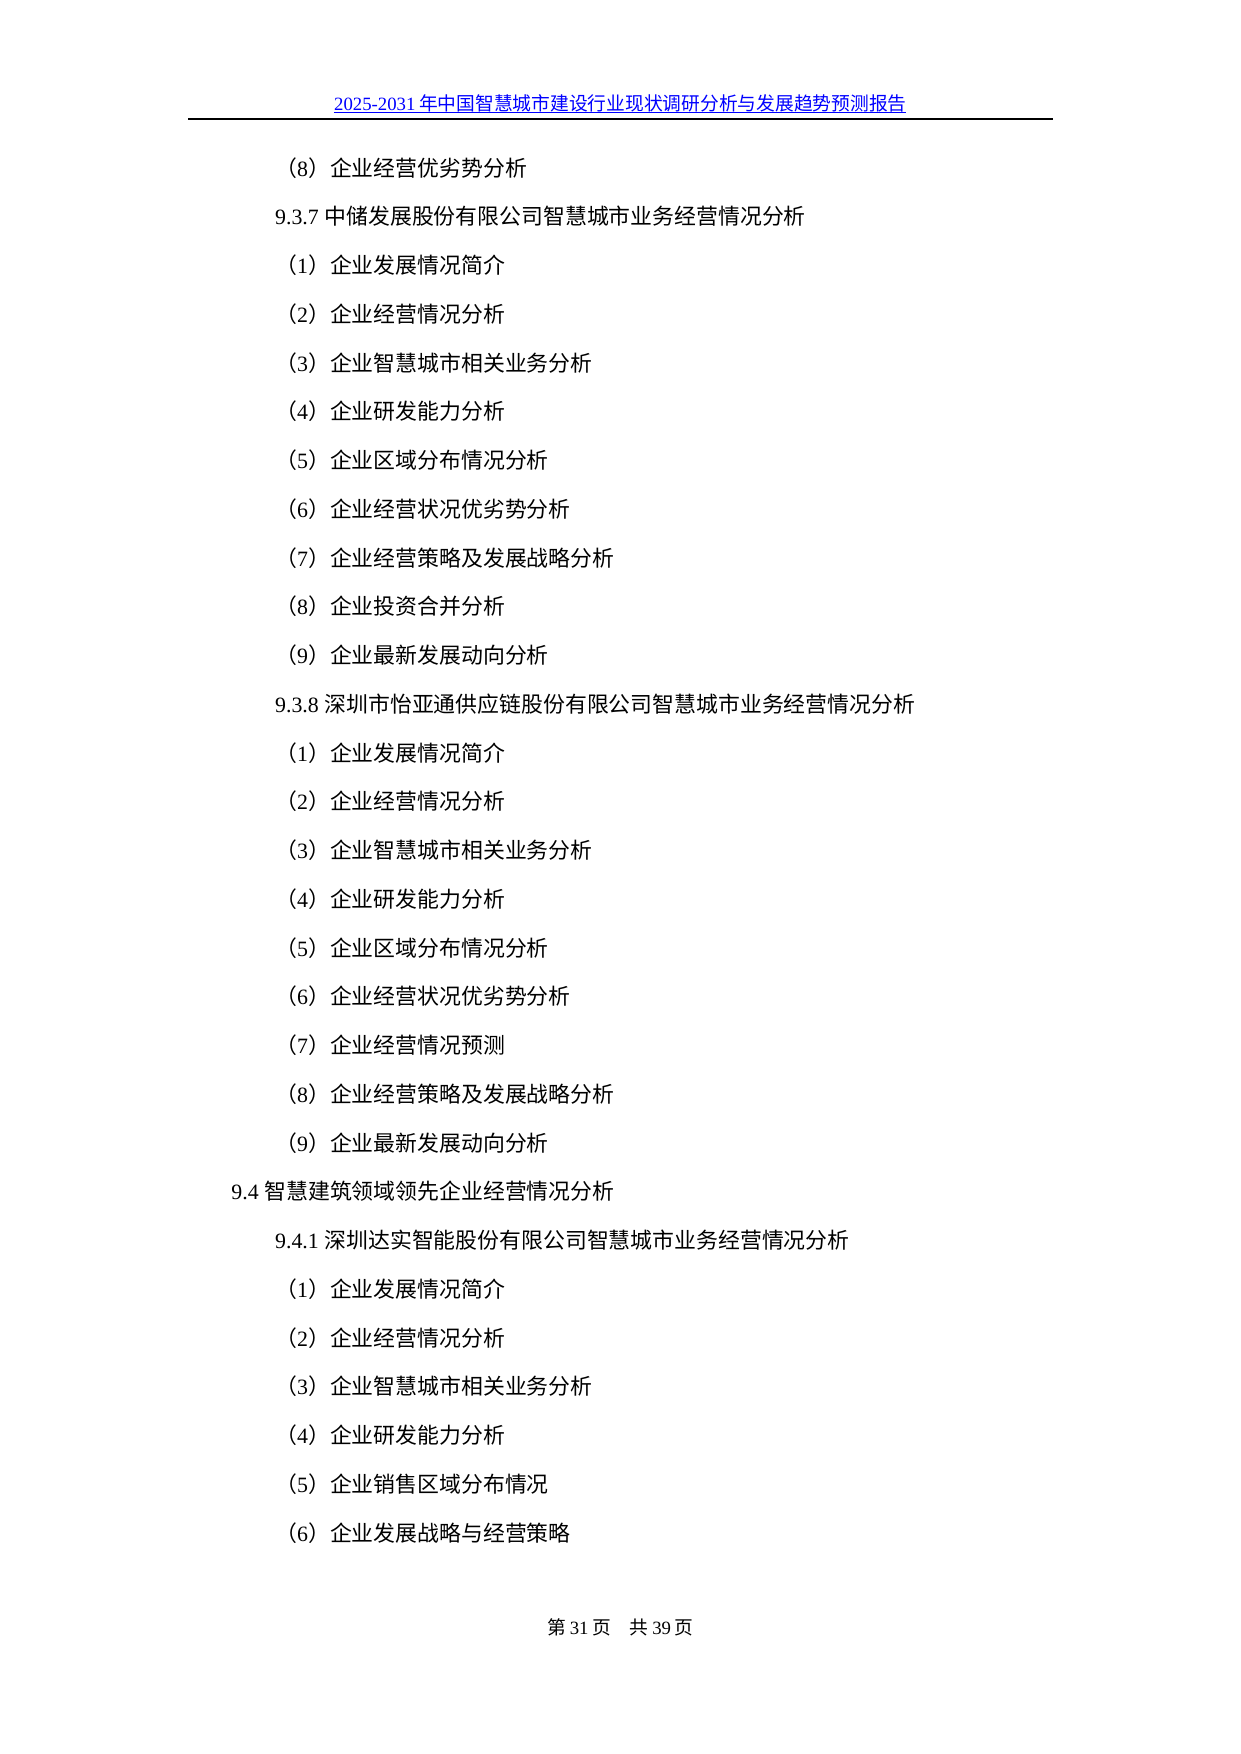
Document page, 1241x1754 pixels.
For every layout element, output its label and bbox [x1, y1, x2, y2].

text [187, 150, 1053, 1548]
